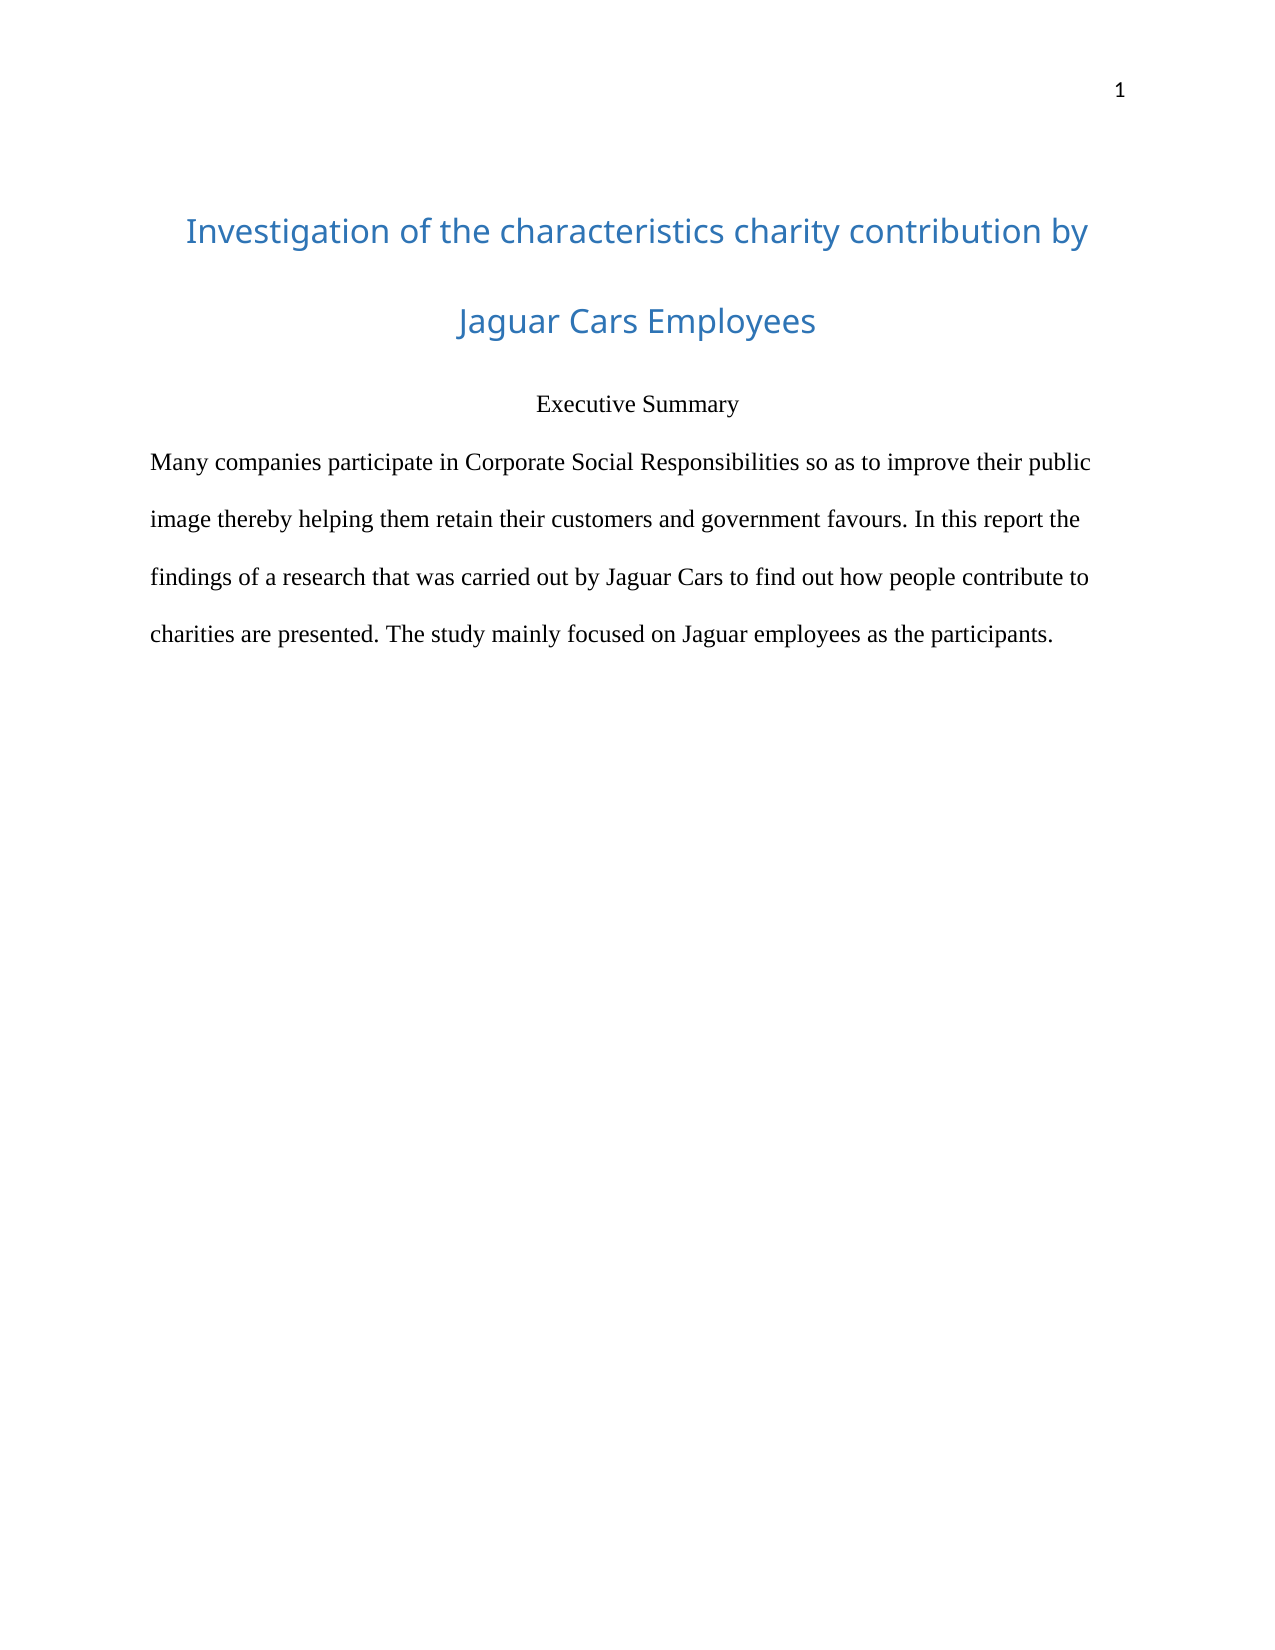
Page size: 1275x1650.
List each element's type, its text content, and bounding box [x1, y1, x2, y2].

text Many companies participate in Corporate Social Responsibilities so as to improve their public image thereby helping them retain their customers and government favours. In this report the findings of a research that was carried out by Jaguar Cars to find out how people contribute to charities are presented. The study mainly focused on Jaguar employees as the participants. [150, 447, 1125, 648]
subtitle Executive Summary [150, 389, 1125, 418]
subtitle Investigation of the characteristics charity contribution by Jaguar Cars Employees [150, 207, 1125, 344]
